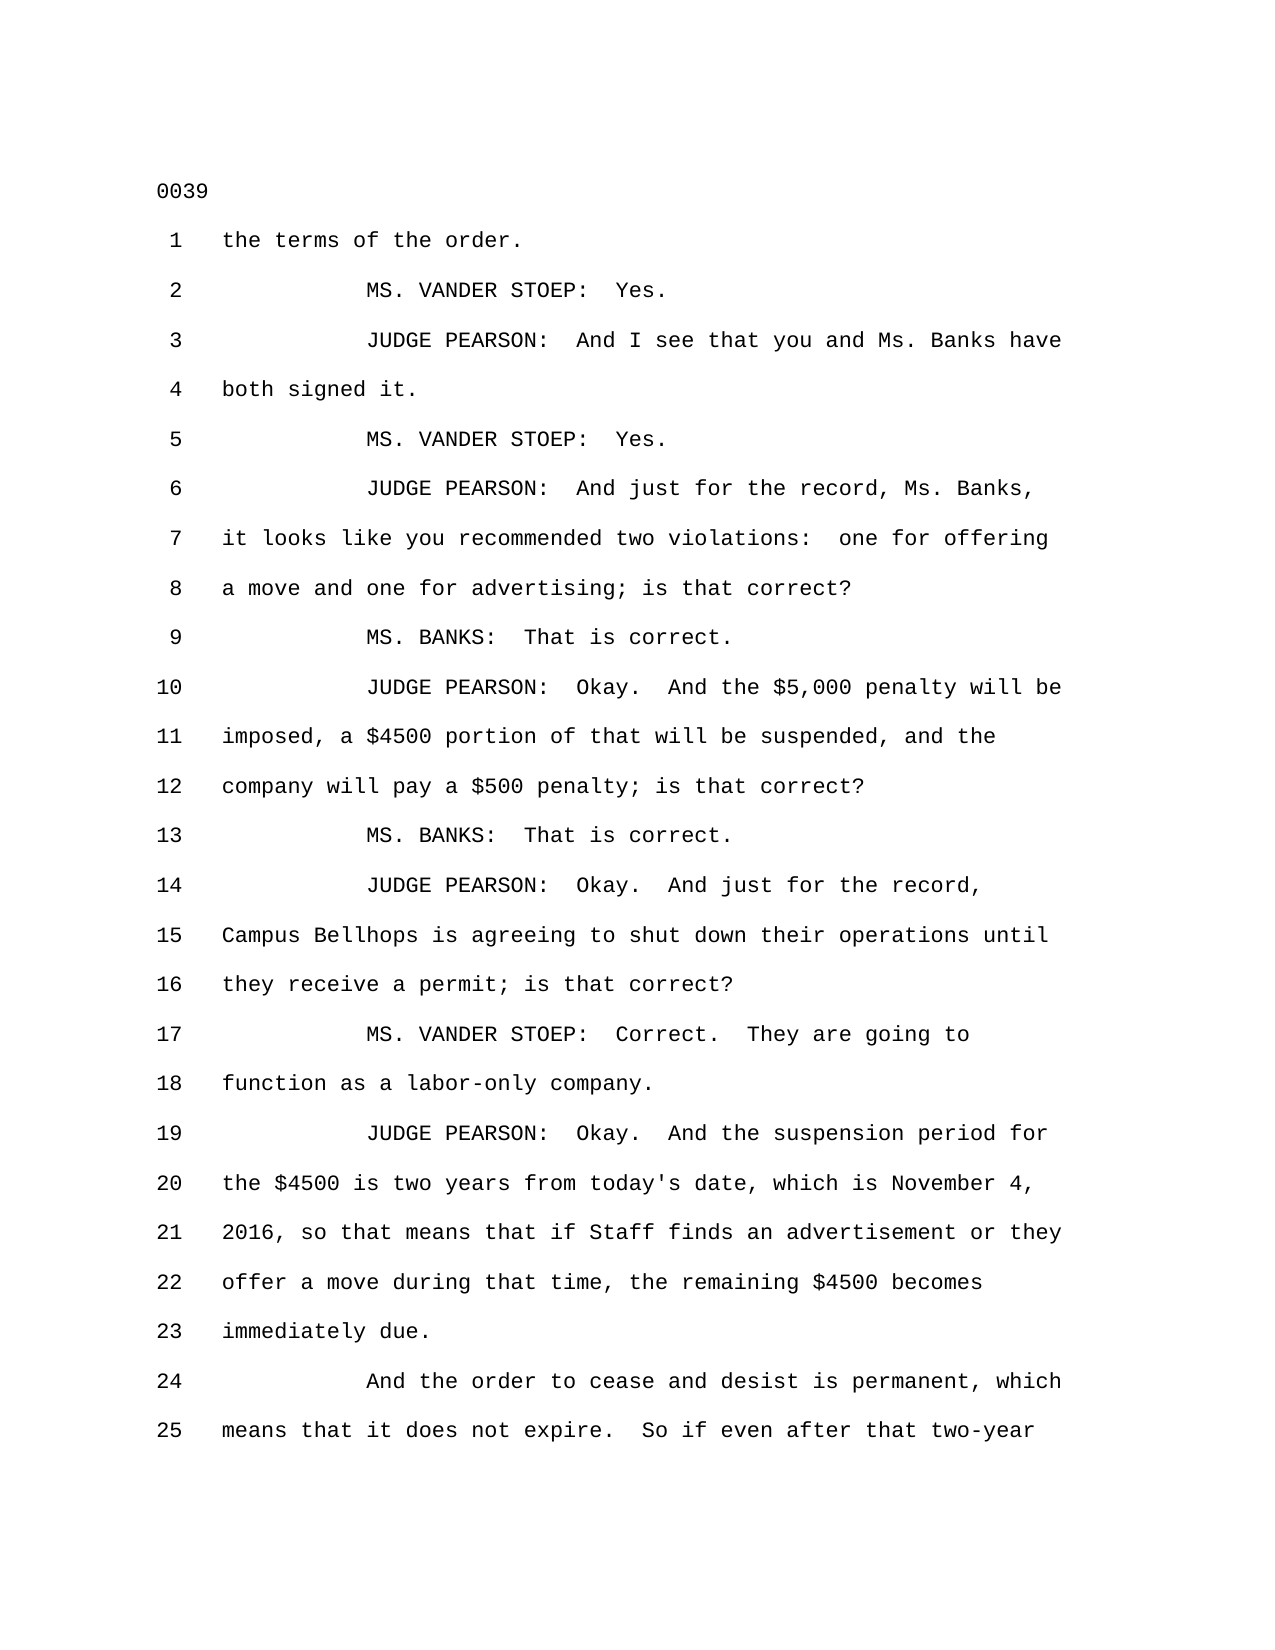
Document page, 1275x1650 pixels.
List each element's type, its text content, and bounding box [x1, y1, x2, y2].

text 5 MS. VANDER STOEP: Yes. [156, 428, 1119, 453]
text 2 MS. VANDER STOEP: Yes. [156, 279, 1119, 304]
text 22 offer a move during that time, the remaining $4500 becomes [156, 1271, 1119, 1296]
text 24 And the order to cease and desist is permanent, which [156, 1370, 1119, 1395]
text 16 they receive a permit; is that correct? [156, 973, 1119, 998]
text 6 JUDGE PEARSON: And just for the record, Ms. Banks, [156, 477, 1119, 502]
text 12 company will pay a $500 penalty; is that correct? [156, 775, 1119, 800]
text 4 both signed it. [156, 378, 1119, 403]
text 19 JUDGE PEARSON: Okay. And the suspension period for [156, 1122, 1119, 1147]
text 7 it looks like you recommended two violations: one for offering [156, 527, 1119, 552]
text 9 MS. BANKS: That is correct. [156, 626, 1119, 651]
text 20 the $4500 is two years from today's date, which is November 4, [156, 1172, 1119, 1196]
text 8 a move and one for advertising; is that correct? [156, 577, 1119, 601]
text 3 JUDGE PEARSON: And I see that you and Ms. Banks have [156, 329, 1119, 353]
text 17 MS. VANDER STOEP: Correct. They are going to [156, 1023, 1119, 1048]
text 25 means that it does not expire. So if even after that two-year [156, 1419, 1119, 1444]
text 0039 [156, 180, 1119, 205]
text 11 imposed, a $4500 portion of that will be suspended, and the [156, 725, 1119, 750]
text 15 Campus Bellhops is agreeing to shut down their operations until [156, 924, 1119, 948]
text 14 JUDGE PEARSON: Okay. And just for the record, [156, 874, 1119, 899]
text 23 immediately due. [156, 1320, 1119, 1345]
text 13 MS. BANKS: That is correct. [156, 824, 1119, 849]
text 10 JUDGE PEARSON: Okay. And the $5,000 penalty will be [156, 676, 1119, 701]
text 18 function as a labor-only company. [156, 1072, 1119, 1097]
text 1 the terms of the order. [156, 229, 1119, 254]
text 21 2016, so that means that if Staff finds an advertisement or they [156, 1221, 1119, 1246]
